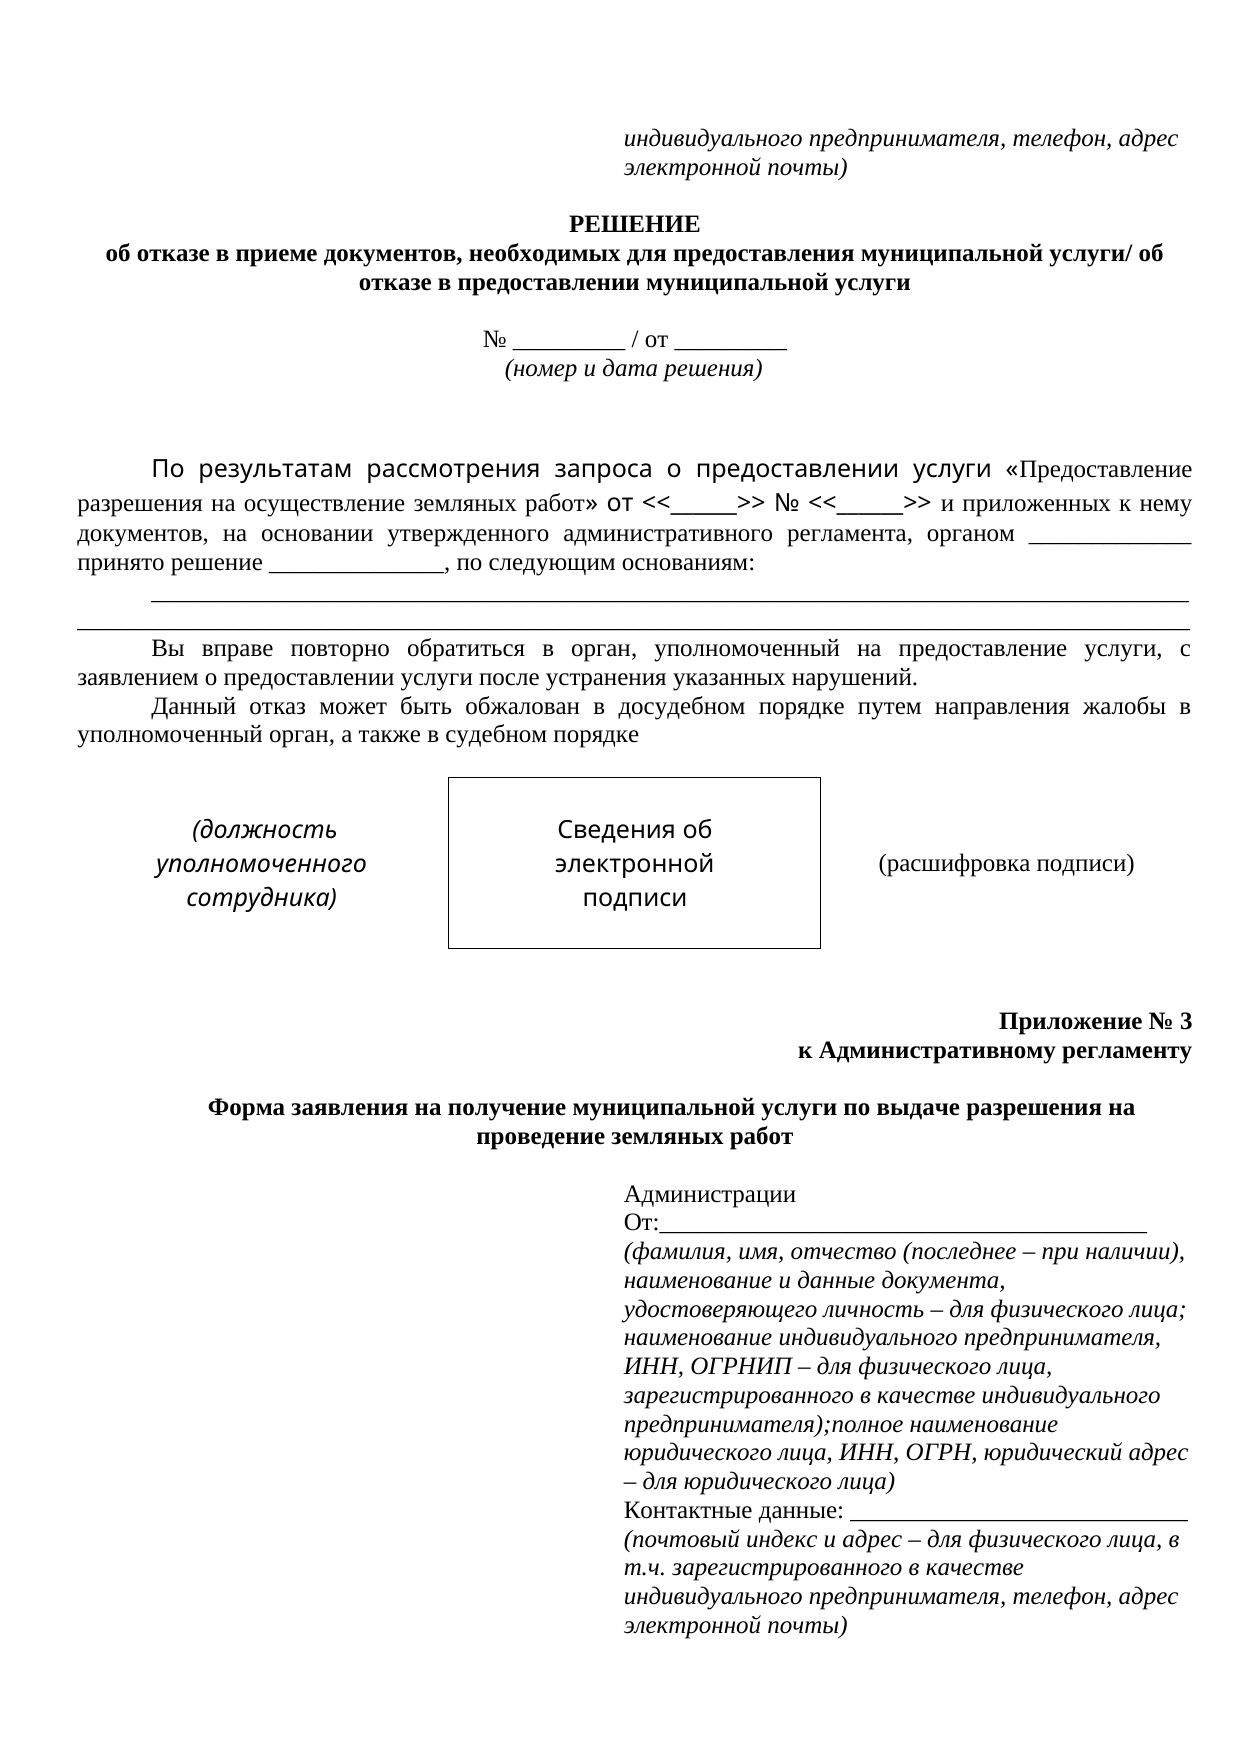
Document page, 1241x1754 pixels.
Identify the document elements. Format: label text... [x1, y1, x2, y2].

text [623, 123, 1192, 181]
text Вы вправе повторно обратиться в орган, уполномоченный на предоставление услуги, с заявлением о предоставлении услуги после устранения указанных нарушений. [77, 633, 1192, 691]
text Данный отказ может быть обжалован в досудебном порядке путем направления жалобы в уполномоченный орган, а также в судебном порядке [77, 691, 1192, 748]
text От:_______________________________________ [623, 1207, 1192, 1236]
text к Административному регламенту [77, 1035, 1192, 1064]
table_header (расшифровка подписи) [821, 777, 1192, 948]
text об отказе в приеме документов, необходимых для предоставления муниципальной услуги/ об отказе в предоставлении муниципальной услуги [77, 238, 1192, 296]
table_header (должность уполномоченного сотрудника) [77, 777, 448, 948]
text ____________________________________________________________________________________________________________________________________________________________________________ [77, 576, 1192, 633]
table_header Сведения об электронной подписи [449, 778, 820, 948]
text Администрации [623, 1179, 1192, 1207]
text (номер и дата решения) [77, 353, 1192, 382]
text По результатам рассмотрения запроса о предоставлении услуги «Предоставление разрешения на осуществление земляных работ» от <<______>> № <<______>> и приложенных к нему документов, на основании утвержденного административного регламента, органом _____________ принято решение ______________, по следующим основаниям: [77, 450, 1192, 576]
text Форма заявления на получение муниципальной услуги по выдаче разрешения на проведение земляных работ [77, 1092, 1192, 1150]
text (фамилия, имя, отчество (последнее – при наличии), наименование и данные документа, удостоверяющего личность – для физического лица; наименование индивидуального предпринимателя, ИНН, ОГРНИП – для физического лица, зарегистрированного в качестве индивидуального предпринимателя);полное наименование юридического лица, ИНН, ОГРН, юридический адрес – для юридического лица) [623, 1236, 1192, 1495]
text РЕШЕНИЕ [77, 209, 1192, 238]
text Приложение № 3 [77, 1006, 1192, 1035]
text № _________ / от _________ [77, 296, 1192, 353]
text Контактные данные: ___________________________ [623, 1495, 1192, 1524]
